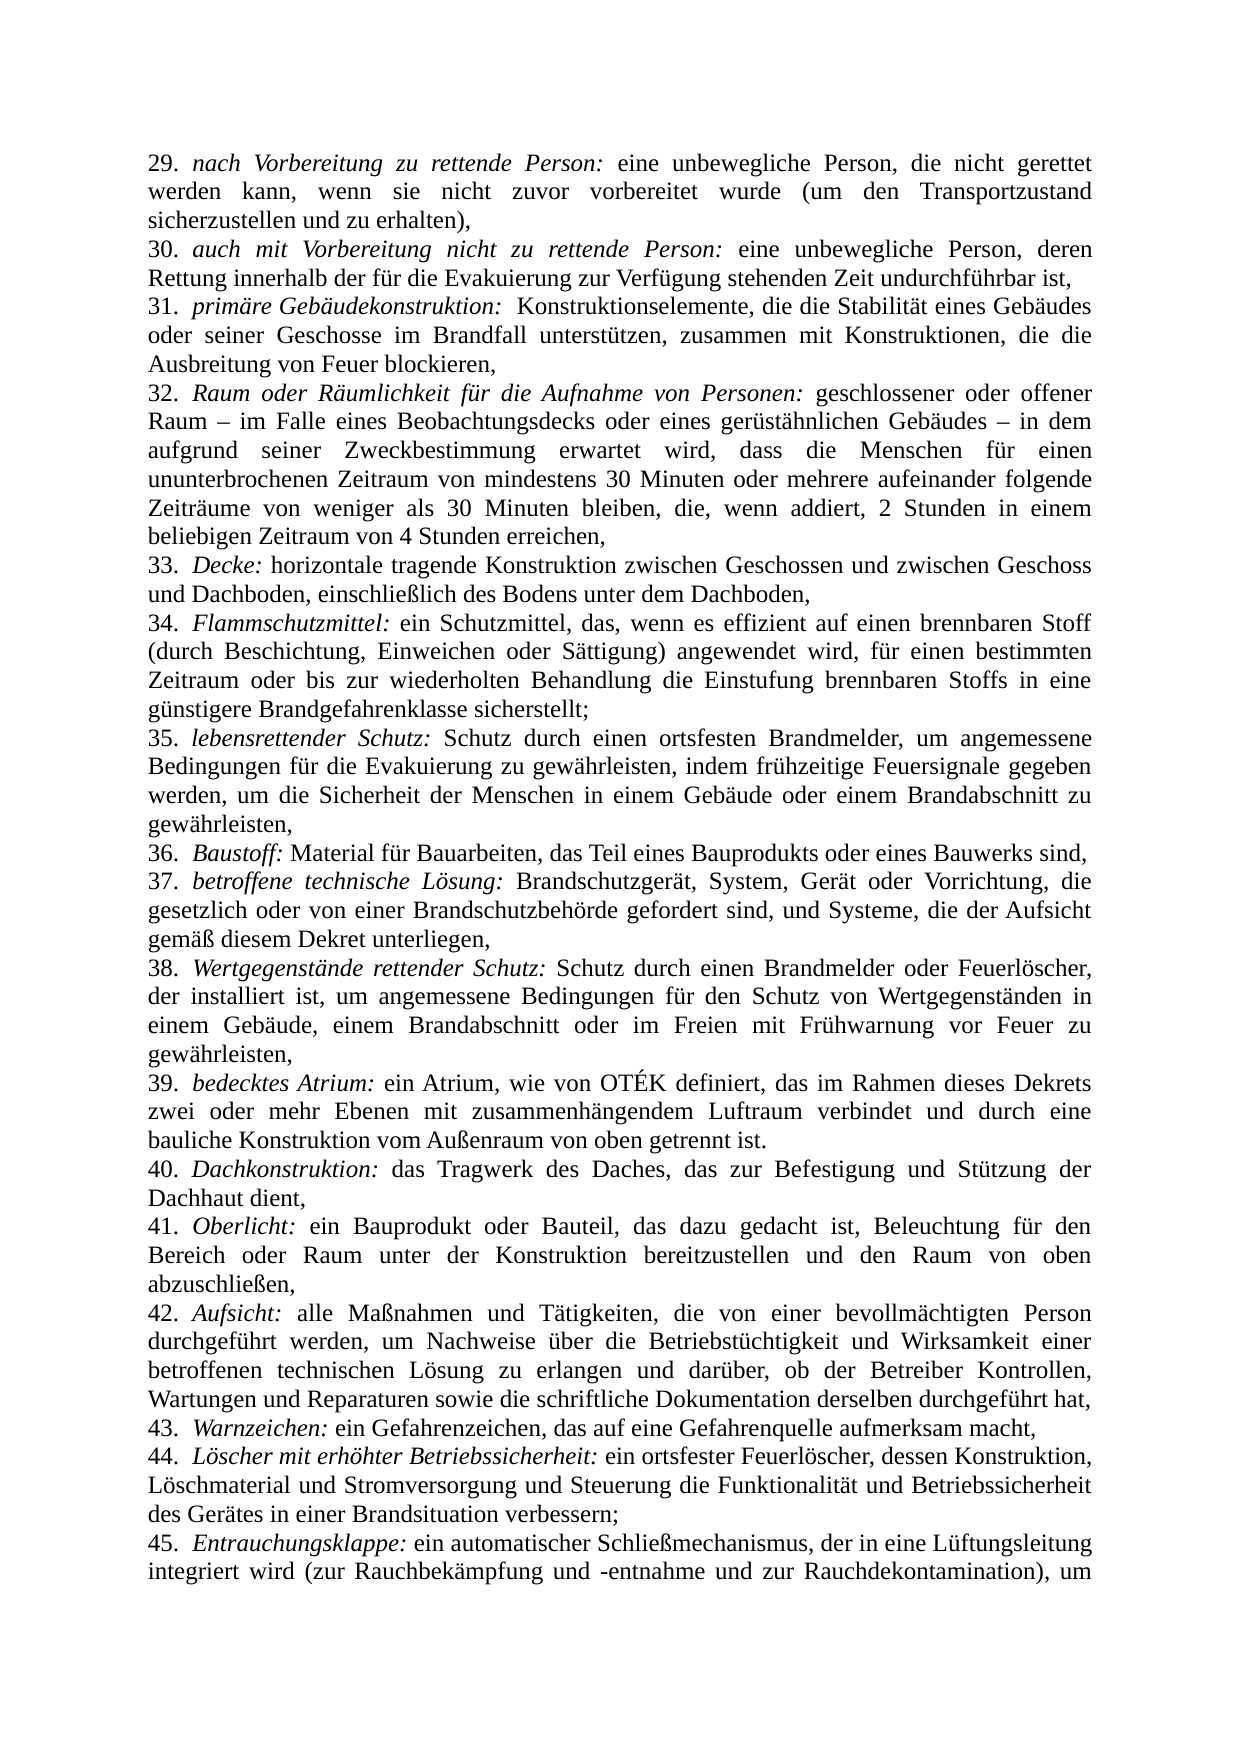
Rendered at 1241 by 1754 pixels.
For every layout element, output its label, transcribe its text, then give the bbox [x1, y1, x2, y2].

text 42. Aufsicht: alle Maßnahmen und Tätigkeiten, die von einer bevollmächtigten Person durchgeführt werden, um Nachweise über die Betriebstüchtigkeit und Wirksamkeit einer betroffenen technischen Lösung zu erlangen und darüber, ob der Betreiber Kontrollen, Wartungen und Reparaturen sowie die schriftliche Dokumentation derselben durchgeführt hat, [148, 1298, 1093, 1413]
text 34. Flammschutzmittel: ein Schutzmittel, das, wenn es effizient auf einen brennbaren Stoff (durch Beschichtung, Einweichen oder Sättigung) angewendet wird, für einen bestimmten Zeitraum oder bis zur wiederholten Behandlung die Einstufung brennbaren Stoffs in eine günstigere Brandgefahrenklasse sicherstellt; [148, 608, 1093, 723]
text 33. Decke: horizontale tragende Konstruktion zwischen Geschossen und zwischen Geschoss und Dachboden, einschließlich des Bodens unter dem Dachboden, [148, 550, 1093, 608]
text 40. Dachkonstruktion: das Tragwerk des Daches, das zur Befestigung und Stützung der Dachhaut dient, [148, 1154, 1093, 1211]
text 31. primäre Gebäudekonstruktion: Konstruktionselemente, die die Stabilität eines Gebäudes oder seiner Geschosse im Brandfall unterstützen, zusammen mit Konstruktionen, die die Ausbreitung von Feuer blockieren, [148, 291, 1093, 378]
text 35. lebensrettender Schutz: Schutz durch einen ortsfesten Brandmelder, um angemessene Bedingungen für die Evakuierung zu gewährleisten, indem frühzeitige Feuersignale gegeben werden, um die Sicherheit der Menschen in einem Gebäude oder einem Brandabschnitt zu gewährleisten, [148, 723, 1093, 838]
text 32. Raum oder Räumlichkeit für die Aufnahme von Personen: geschlossener oder offener Raum – im Falle eines Beobachtungsdecks oder eines gerüstähnlichen Gebäudes – in dem aufgrund seiner Zweckbestimmung erwartet wird, dass die Menschen für einen ununterbrochenen Zeitraum von mindestens 30 Minuten oder mehrere aufeinander folgende Zeiträume von weniger als 30 Minuten bleiben, die, wenn addiert, 2 Stunden in einem beliebigen Zeitraum von 4 Stunden erreichen, [148, 378, 1093, 550]
text 37. betroffene technische Lösung: Brandschutzgerät, System, Gerät oder Vorrichtung, die gesetzlich oder von einer Brandschutzbehörde gefordert sind, und Systeme, die der Aufsicht gemäß diesem Dekret unterliegen, [148, 866, 1093, 953]
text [148, 1528, 1093, 1585]
text 41. Oberlicht: ein Bauprodukt oder Bauteil, das dazu gedacht ist, Beleuchtung für den Bereich oder Raum unter der Konstruktion bereitzustellen und den Raum von oben abzuschließen, [148, 1211, 1093, 1298]
text 29. nach Vorbereitung zu rettende Person: eine unbewegliche Person, die nicht gerettet werden kann, wenn sie nicht zuvor vorbereitet wurde (um den Transportzustand sicherzustellen und zu erhalten), [148, 148, 1093, 234]
text 44. Löscher mit erhöhter Betriebssicherheit: ein ortsfester Feuerlöscher, dessen Konstruktion, Löschmaterial und Stromversorgung und Steuerung die Funktionalität und Betriebssicherheit des Gerätes in einer Brandsituation verbessern; [148, 1441, 1093, 1528]
text 30. auch mit Vorbereitung nicht zu rettende Person: eine unbewegliche Person, deren Rettung innerhalb der für die Evakuierung zur Verfügung stehenden Zeit undurchführbar ist, [148, 234, 1093, 291]
text 43. Warnzeichen: ein Gefahrenzeichen, das auf eine Gefahrenquelle aufmerksam macht, [148, 1413, 1093, 1441]
text 39. bedecktes Atrium: ein Atrium, wie von OTÉK definiert, das im Rahmen dieses Dekrets zwei oder mehr Ebenen mit zusammenhängendem Luftraum verbindet und durch eine bauliche Konstruktion vom Außenraum von oben getrennt ist. [148, 1068, 1093, 1154]
text 36. Baustoff: Material für Bauarbeiten, das Teil eines Bauprodukts oder eines Bauwerks sind, [148, 838, 1093, 866]
text 38. Wertgegenstände rettender Schutz: Schutz durch einen Brandmelder oder Feuerlöscher, der installiert ist, um angemessene Bedingungen für den Schutz von Wertgegenständen in einem Gebäude, einem Brandabschnitt oder im Freien mit Frühwarnung vor Feuer zu gewährleisten, [148, 953, 1093, 1068]
